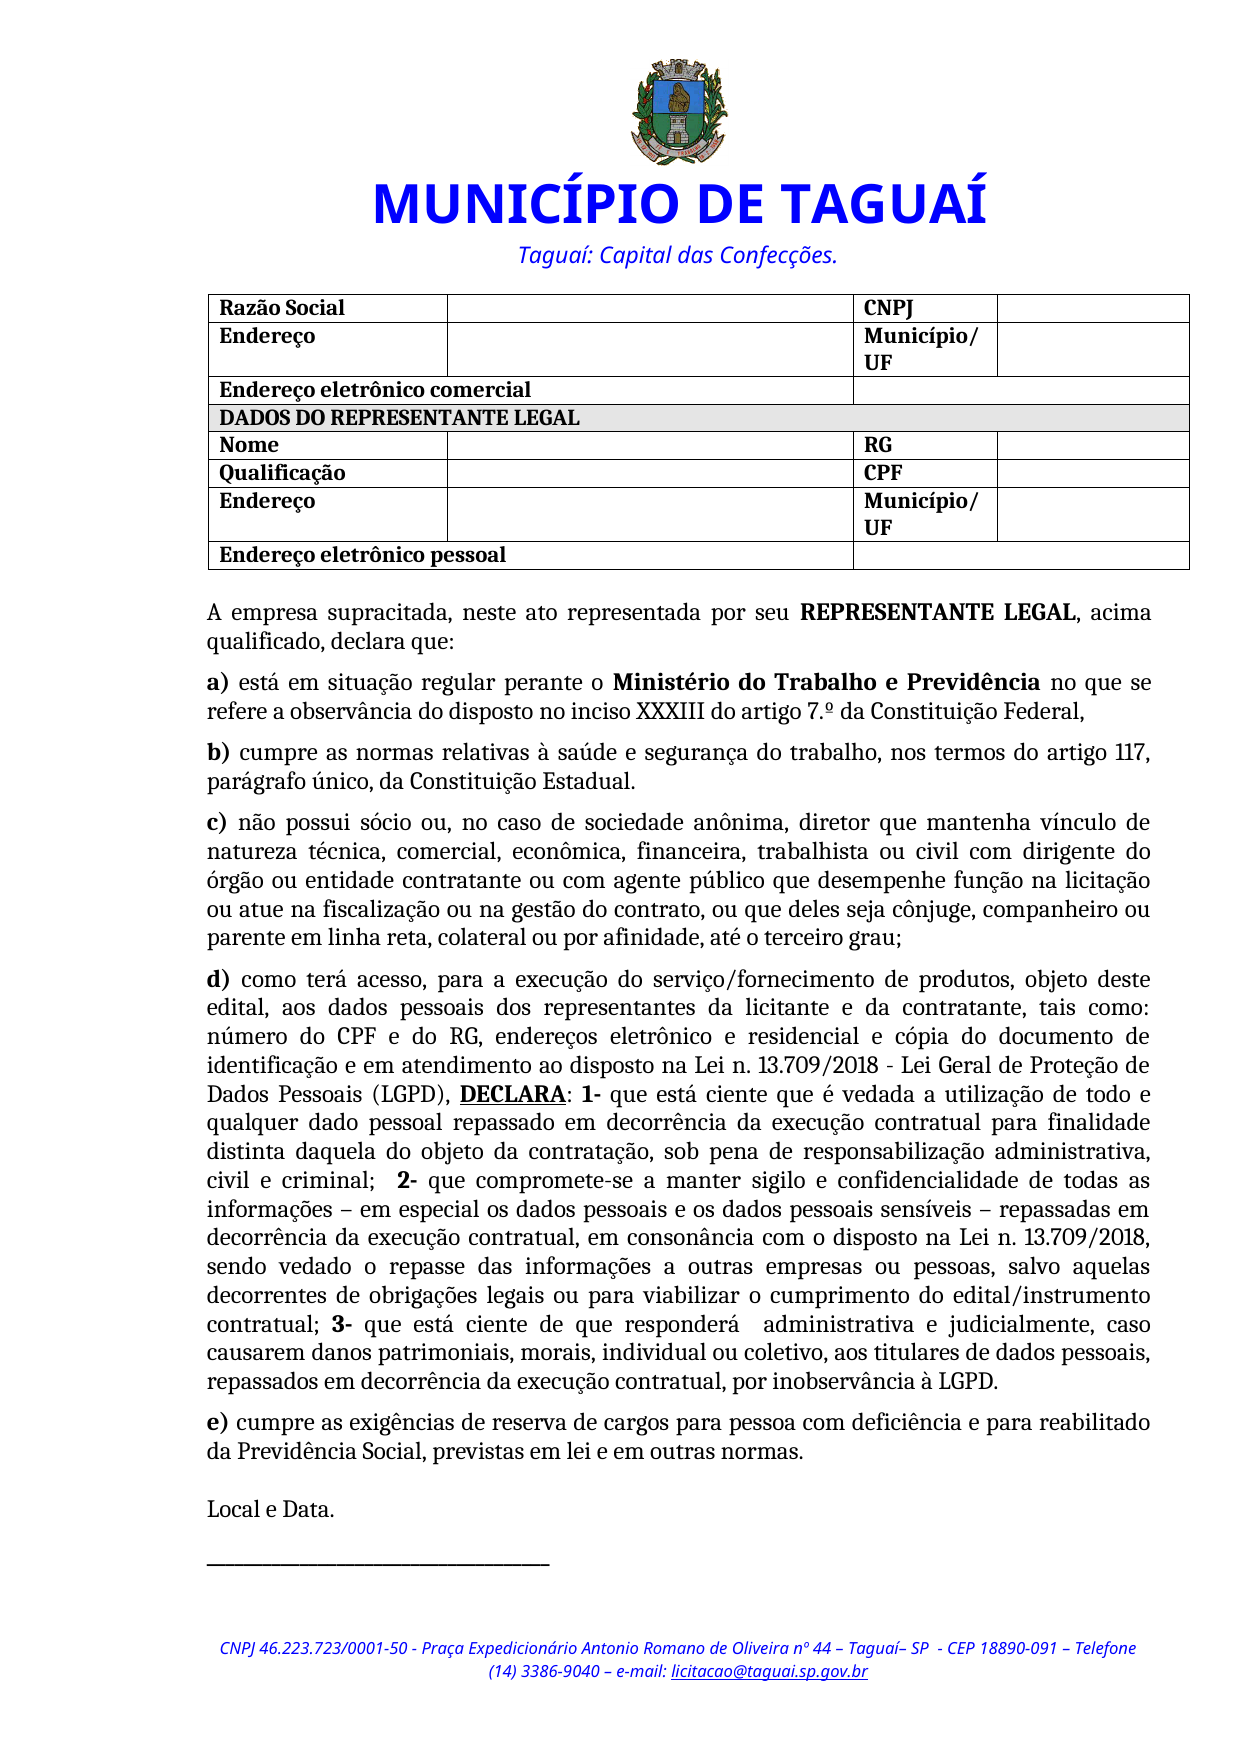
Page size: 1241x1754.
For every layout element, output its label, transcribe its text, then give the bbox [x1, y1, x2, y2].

table_cell CNPJ [854, 295, 997, 322]
text d) como terá acesso, para a execução do serviço/fornecimento de produtos, objeto deste edital, aos dados pessoais dos representantes da licitante e da contratante, tais como: número do CPF e do RG, endereços eletrônico e residencial e cópia do documento de identificação e em atendimento ao disposto na Lei n. 13.709/2018 - Lei Geral de Proteção de Dados Pessoais (LGPD), DECLARA: 1- que está ciente que é vedada a utilização de todo e qualquer dado pessoal repassado em decorrência da execução contratual para finalidade distinta daquela do objeto da contratação, sob pena de responsabilização administrativa, civil e criminal; 2- que compromete-se a manter sigilo e confidencialidade de todas as informações – em especial os dados pessoais e os dados pessoais sensíveis – repassadas em decorrência da execução contratual, em consonância com o disposto na Lei n. 13.709/2018, sendo vedado o repasse das informações a outras empresas ou pessoas, salvo aquelas decorrentes de obrigações legais ou para viabilizar o cumprimento do edital/instrumento contratual; 3- que está ciente de que responderá administrativa e judicialmente, caso causarem danos patrimoniais, morais, individual ou coletivo, aos titulares de dados pessoais, repassados em decorrência da execução contratual, por inobservância à LGPD. [207, 964, 1152, 1396]
text Local e Data. [207, 1494, 1152, 1523]
text b) cumpre as normas relativas à saúde e segurança do trabalho, nos termos do artigo 117, parágrafo único, da Constituição Estadual. [207, 738, 1152, 796]
table_cell [854, 542, 1189, 568]
table_cell Qualificação [209, 460, 447, 487]
table_cell [998, 460, 1189, 487]
table_cell Endereço eletrônico pessoal [209, 542, 853, 568]
table_cell [998, 323, 1189, 376]
table_cell CPF [854, 460, 997, 487]
table_cell [998, 432, 1189, 459]
table_cell [854, 377, 1189, 403]
table_cell [448, 323, 853, 376]
table_cell Endereço [209, 488, 447, 541]
table_cell [448, 460, 853, 487]
table_cell Município/UF [854, 323, 997, 376]
table_cell [448, 488, 853, 541]
table_cell [448, 295, 853, 322]
table_cell DADOS DO REPRESENTANTE LEGAL [209, 405, 1189, 431]
table_cell [448, 432, 853, 459]
table_cell Razão Social [209, 295, 447, 322]
text e) cumpre as exigências de reserva de cargos para pessoa com deficiência e para reabilitado da Previdência Social, previstas em lei e em outras normas. [207, 1408, 1152, 1466]
text A empresa supracitada, neste ato representada por seu REPRESENTANTE LEGAL, acima qualificado, declara que: [207, 598, 1152, 656]
table_cell [998, 488, 1189, 541]
table_cell RG [854, 432, 997, 459]
table_cell Nome [209, 432, 447, 459]
table_cell [998, 295, 1189, 322]
table_cell Endereço [209, 323, 447, 376]
text _____________________________________ [207, 1541, 1152, 1570]
text a) está em situação regular perante o Ministério do Trabalho e Previdência no que se refere a observância do disposto no inciso XXXIII do artigo 7.º da Constituição Federal, [207, 668, 1152, 726]
table_cell Endereço eletrônico comercial [209, 377, 853, 403]
table_cell Município/UF [854, 488, 997, 541]
text c) não possui sócio ou, no caso de sociedade anônima, diretor que mantenha vínculo de natureza técnica, comercial, econômica, financeira, trabalhista ou civil com dirigente do órgão ou entidade contratante ou com agente público que desempenhe função na licitação ou atue na fiscalização ou na gestão do contrato, ou que deles seja cônjuge, companheiro ou parente em linha reta, colateral ou por afinidade, até o terceiro grau; [207, 808, 1152, 952]
